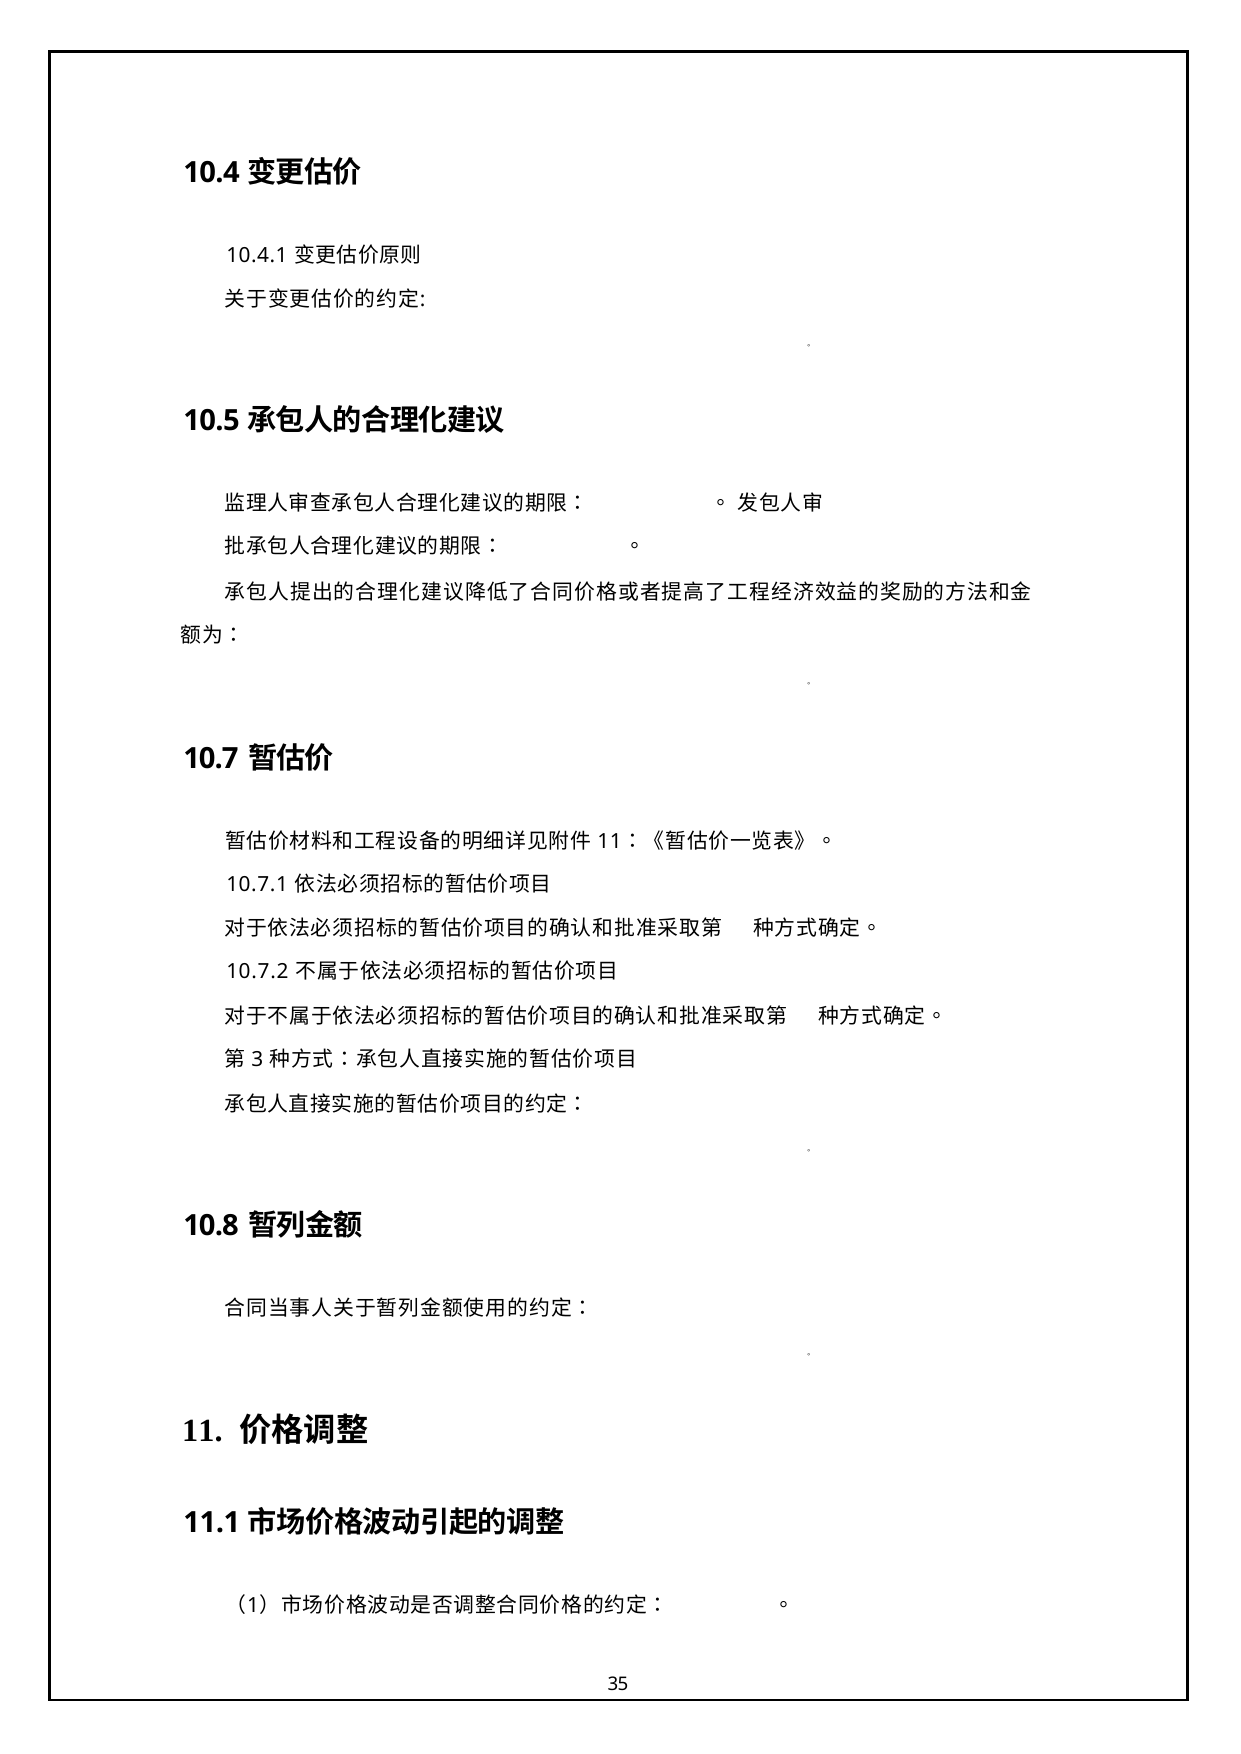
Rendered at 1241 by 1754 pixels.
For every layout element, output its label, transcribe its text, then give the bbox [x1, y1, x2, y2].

table_header 10.4 变更估价 10.4.1 变更估价原则 关于变更估价的约定: 。 10.5 承包人的合理化建议 监理人审查承包人合理化建议的期限： 。 发包人审批承包人合理化建议的期限： 。 承包人提出的合理化建议降低了合同价格或者提高了工程经济效益的奖励的方法和金 额为： 。 10.7 暂估价 暂估价材料和工程设备的明细详见附件 11：《暂估价一览表》。 10.7.1 依法必须招标的暂估价项目 对于依法必须招标的暂估价项目的确认和批准采取第 种方式确定。 10.7.2 不属于依法必须招标的暂估价项目 对于不属于依法必须招标的暂估价项目的确认和批准采取第 种方式确定。 第 3 种方式：承包人直接实施的暂估价项目 承包人直接实施的暂估价项目的约定： 。 10.8 暂列金额 合同当事人关于暂列金额使用的约定： 。 11. 价格调整 11.1 市场价格波动引起的调整 （1）市场价格波动是否调整合同价格的约定： 。 35 [51, 53, 1186, 1699]
